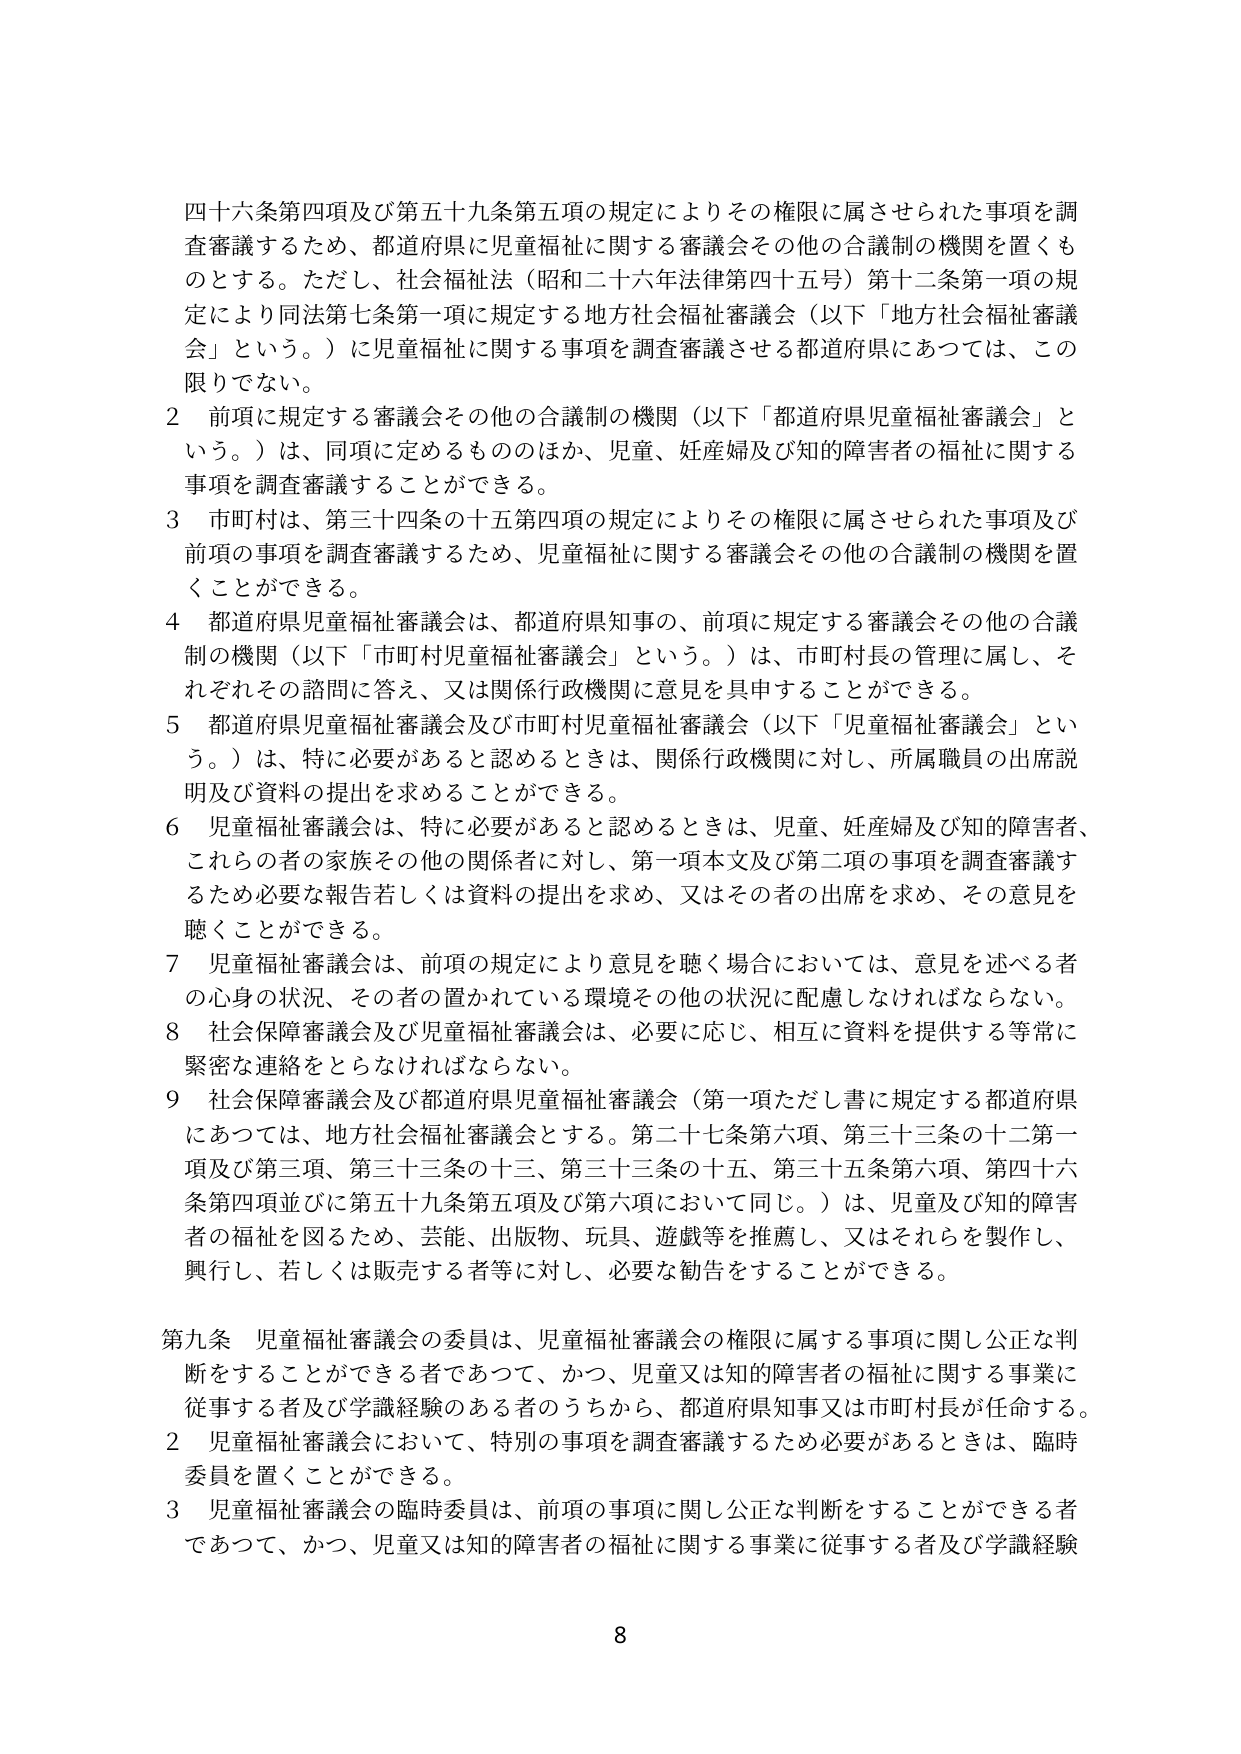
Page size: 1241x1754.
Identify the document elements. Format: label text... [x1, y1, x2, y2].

text ２ 児童福祉審議会において、特別の事項を調査審議するため必要があるときは、臨時委員を置くことができる。 [161, 1424, 1079, 1492]
text ７ 児童福祉審議会は、前項の規定により意見を聴く場合においては、意見を述べる者の心身の状況、その者の置かれている環境その他の状況に配慮しなければならない。 [161, 945, 1079, 1014]
text ９ 社会保障審議会及び都道府県児童福祉審議会（第一項ただし書に規定する都道府県にあつては、地方社会福祉審議会とする。第二十七条第六項、第三十三条の十二第一項及び第三項、第三十三条の十三、第三十三条の十五、第三十五条第六項、第四十六条第四項並びに第五十九条第五項及び第六項において同じ。）は、児童及び知的障害者の福祉を図るため、芸能、出版物、玩具、遊戯等を推薦し、又はそれらを製作し、興行し、若しくは販売する者等に対し、必要な勧告をすることができる。 [161, 1082, 1079, 1287]
text ３ 市町村は、第三十四条の十五第四項の規定によりその権限に属させられた事項及び前項の事項を調査審議するため、児童福祉に関する審議会その他の合議制の機関を置くことができる。 [161, 501, 1079, 604]
text ６ 児童福祉審議会は、特に必要があると認めるときは、児童、妊産婦及び知的障害者、これらの者の家族その他の関係者に対し、第一項本文及び第二項の事項を調査審議するため必要な報告若しくは資料の提出を求め、又はその者の出席を求め、その意見を聴くことができる。 [161, 809, 1079, 945]
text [161, 1492, 1079, 1560]
text ４ 都道府県児童福祉審議会は、都道府県知事の、前項に規定する審議会その他の合議制の機関（以下「市町村児童福祉審議会」という。）は、市町村長の管理に属し、それぞれその諮問に答え、又は関係行政機関に意見を具申することができる。 [161, 604, 1079, 706]
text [161, 194, 1079, 399]
text ８ 社会保障審議会及び児童福祉審議会は、必要に応じ、相互に資料を提供する等常に緊密な連絡をとらなければならない。 [161, 1014, 1079, 1082]
text ２ 前項に規定する審議会その他の合議制の機関（以下「都道府県児童福祉審議会」という。）は、同項に定めるもののほか、児童、妊産婦及び知的障害者の福祉に関する事項を調査審議することができる。 [161, 399, 1079, 501]
text 第九条 児童福祉審議会の委員は、児童福祉審議会の権限に属する事項に関し公正な判断をすることができる者であつて、かつ、児童又は知的障害者の福祉に関する事業に従事する者及び学識経験のある者のうちから、都道府県知事又は市町村長が任命する。 [161, 1321, 1079, 1424]
text ５ 都道府県児童福祉審議会及び市町村児童福祉審議会（以下「児童福祉審議会」という。）は、特に必要があると認めるときは、関係行政機関に対し、所属職員の出席説明及び資料の提出を求めることができる。 [161, 706, 1079, 809]
